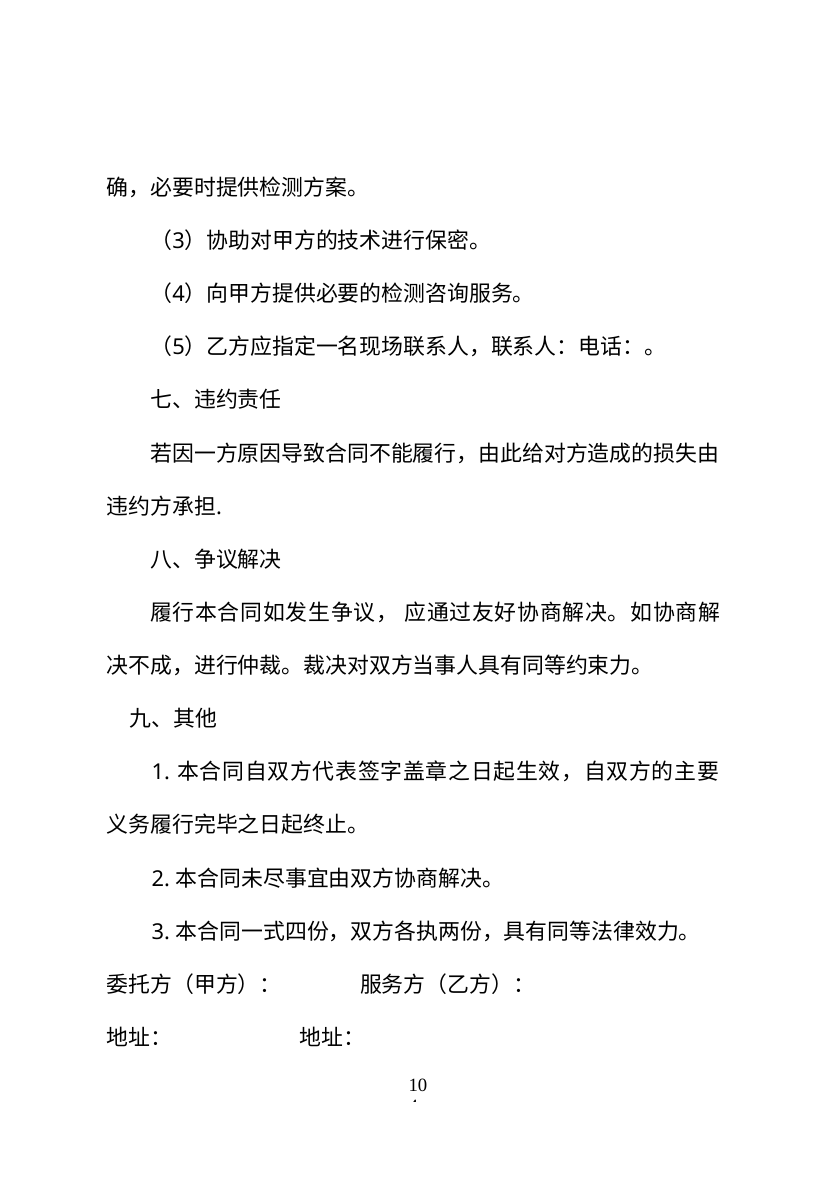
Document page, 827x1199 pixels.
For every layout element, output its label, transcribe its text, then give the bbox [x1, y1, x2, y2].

text 九、其他 [106, 691, 720, 744]
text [106, 159, 720, 212]
text 七、违约责任 [106, 372, 720, 425]
text 委托方（甲方）： 服务方（乙方）： [106, 956, 720, 1009]
text （5）乙方应指定一名现场联系人，联系人：电话：。 [106, 319, 720, 372]
text 1. 本合同自双方代表签字盖章之日起生效，自双方的主要义务履行完毕之日起终止。 [106, 744, 720, 850]
text 履行本合同如发生争议， 应通过友好协商解决。如协商解决不成，进行仲裁。裁决对双方当事人具有同等约束力。 [106, 584, 720, 691]
text 若因一方原因导致合同不能履行，由此给对方造成的损失由违约方承担. [106, 425, 720, 531]
text 地址： 地址： [106, 1009, 720, 1062]
text 八、争议解决 [106, 531, 720, 584]
text （4）向甲方提供必要的检测咨询服务。 [106, 266, 720, 319]
text 2. 本合同未尽事宜由双方协商解决。 [106, 850, 720, 903]
text 3. 本合同一式四份，双方各执两份，具有同等法律效力。 [106, 903, 720, 956]
text （3）协助对甲方的技术进行保密。 [106, 212, 720, 266]
